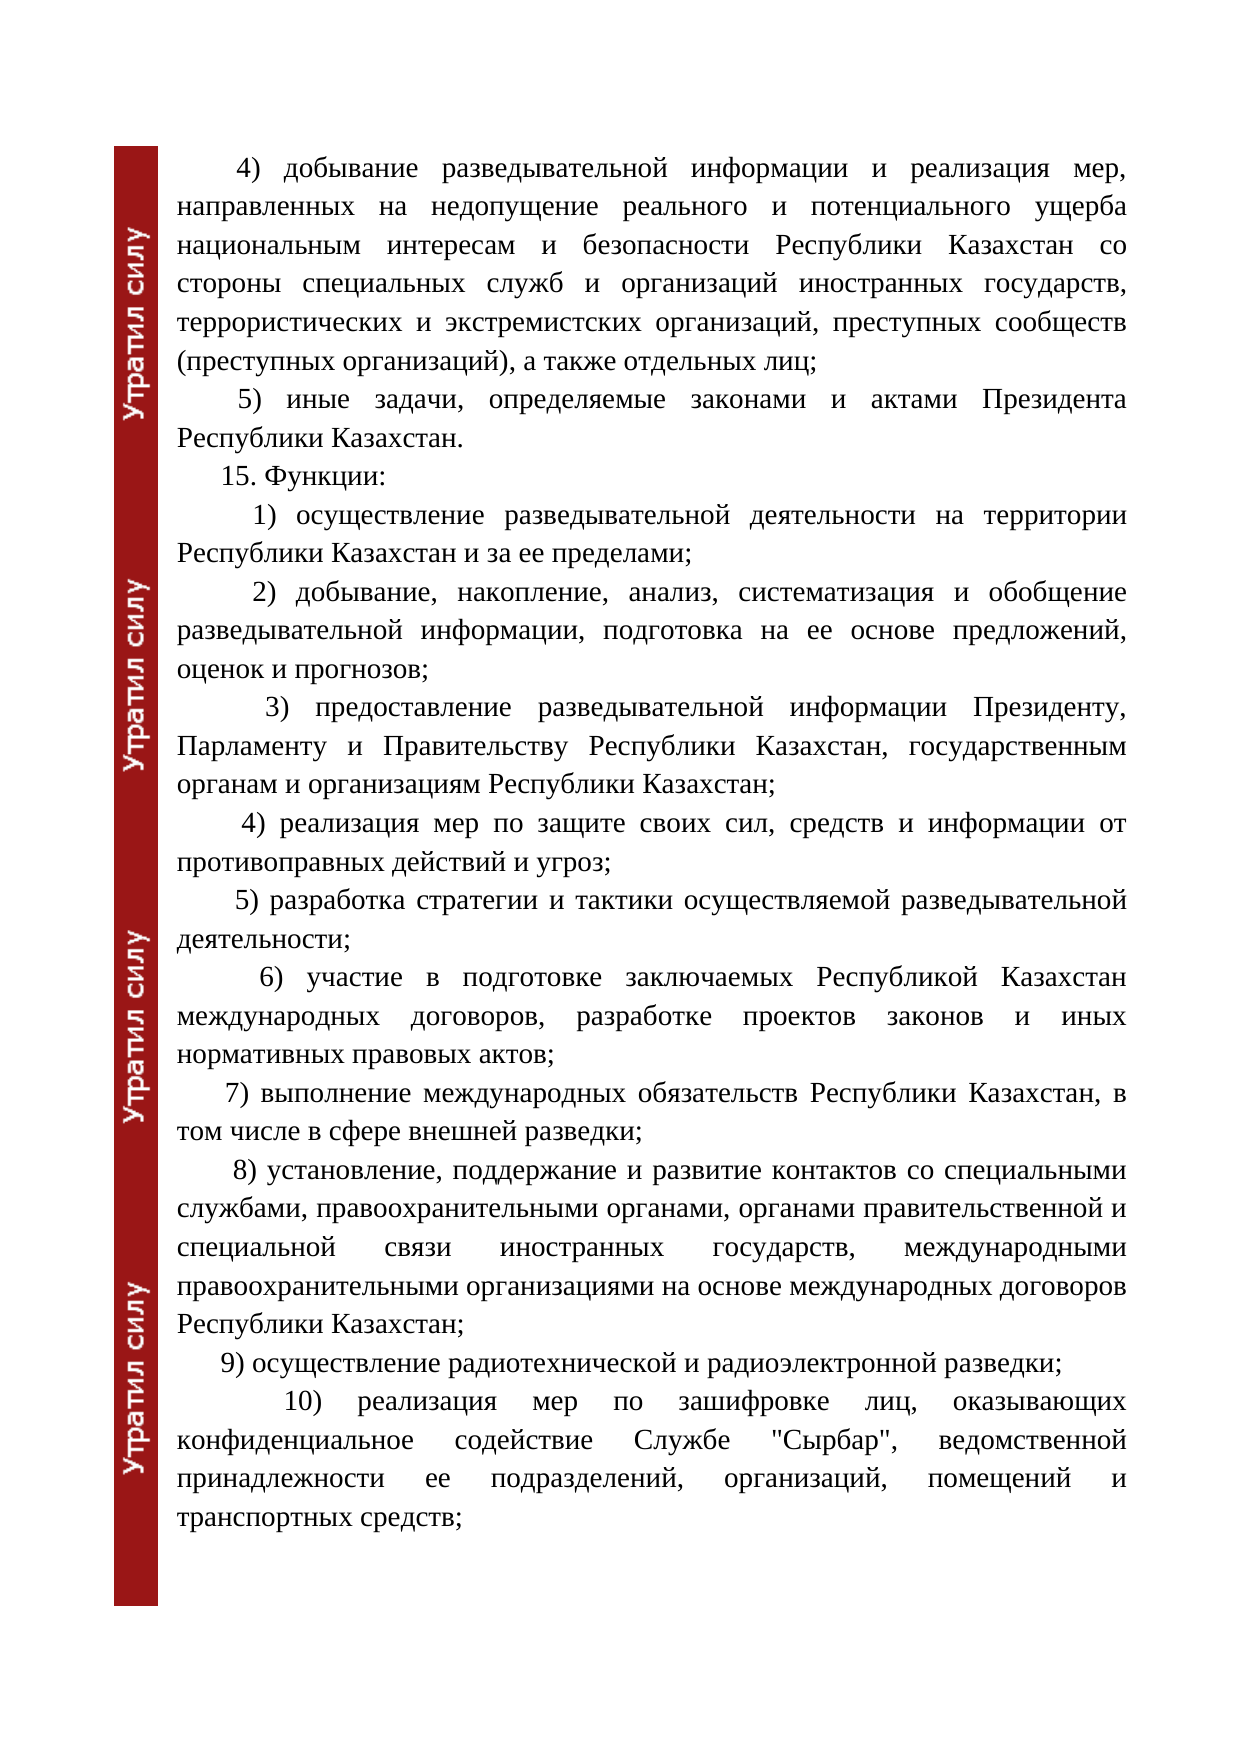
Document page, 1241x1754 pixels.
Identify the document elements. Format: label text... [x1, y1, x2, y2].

text 10) реализация мер по зашифровке лиц, оказывающих конфиденциальное содействие Службе "Сырбар", ведомственной принадлежности ее подразделений, организаций, помещений и транспортных средств; [112, 1383, 1128, 1532]
text 7) выполнение международных обязательств Республики Казахстан, в том числе в сфере внешней разведки; [112, 1075, 1128, 1147]
text 5) иные задачи, определяемые законами и актами Президента Республики Казахстан. [112, 381, 1128, 453]
picture [114, 376, 158, 381]
picture [114, 146, 158, 150]
text 2) добывание, накопление, анализ, систематизация и обобщение разведывательной информации, подготовка на ее основе предложений, оценок и прогнозов; [112, 574, 1128, 684]
text 5) разработка стратегии и тактики осуществляемой разведывательной деятельности; [112, 882, 1128, 954]
text 9) осуществление радиотехнической и радиоэлектронной разведки; [112, 1345, 1128, 1378]
picture [114, 954, 158, 959]
picture [114, 1147, 158, 1152]
picture [114, 453, 158, 458]
text 3) предоставление разведывательной информации Президенту, Парламенту и Правительству Республики Казахстан, государственным органам и организациям Республики Казахстан; [112, 689, 1128, 800]
picture [114, 569, 158, 574]
picture [114, 492, 158, 497]
text 15. Функции: [112, 458, 1128, 492]
text 6) участие в подготовке заключаемых Республикой Казахстан международных договоров, разработке проектов законов и иных нормативных правовых актов; [112, 959, 1128, 1070]
picture [114, 1340, 158, 1345]
text 4) добывание разведывательной информации и реализация мер, направленных на недопущение реального и потенциального ущерба национальным интересам и безопасности Республики Казахстан со стороны специальных служб и организаций иностранных государств, террористических и экстремистских организаций, преступных сообществ (преступных организаций), а также отдельных лиц; [112, 150, 1128, 376]
text 4) реализация мер по защите своих сил, средств и информации от противоправных действий и угроз; [112, 805, 1128, 877]
picture [114, 1378, 158, 1383]
picture [114, 684, 158, 689]
picture [114, 877, 158, 882]
text 8) установление, поддержание и развитие контактов со специальными службами, правоохранительными органами, органами правительственной и специальной связи иностранных государств, международными правоохранительными организациями на основе международных договоров Республики Казахстан; [112, 1152, 1128, 1340]
picture [114, 1532, 158, 1606]
text 1) осуществление разведывательной деятельности на территории Республики Казахстан и за ее пределами; [112, 497, 1128, 569]
picture [114, 800, 158, 805]
picture [114, 1070, 158, 1075]
